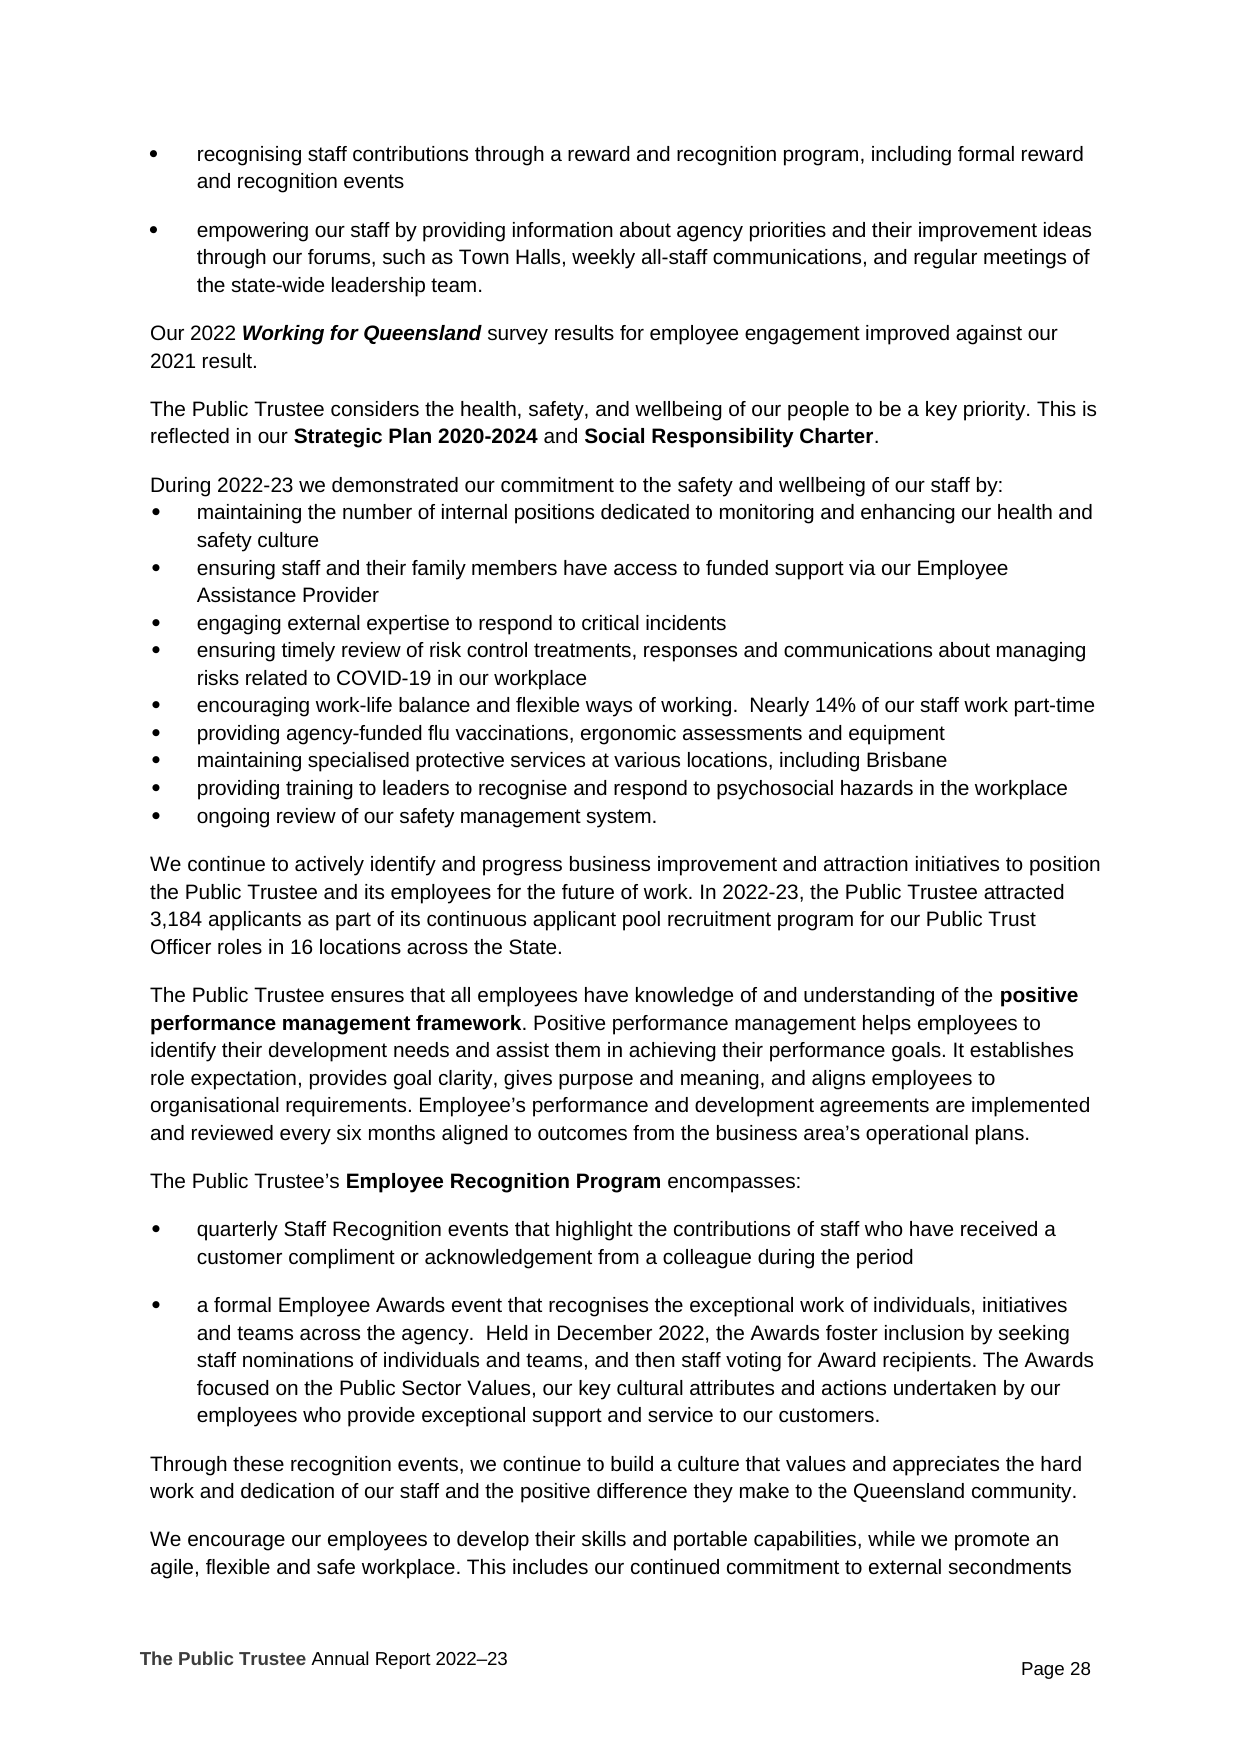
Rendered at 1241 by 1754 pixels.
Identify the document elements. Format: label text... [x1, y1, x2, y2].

text The Public Trustee considers the health, safety, and wellbeing of our people to be a key priority. This is reflected in our Strategic Plan 2020-2024 and Social Responsibility Charter. [150, 397, 1103, 448]
list recognising staff contributions through a reward and recognition program, including formal reward and recognition events [150, 142, 1103, 193]
list empowering our staff by providing information about agency priorities and their improvement ideas through our forums, such as Town Halls, weekly all-staff communications, and regular meetings of the state-wide leadership team. [150, 218, 1103, 297]
list quarterly Staff Recognition events that highlight the contributions of staff who have received a customer compliment or acknowledgement from a colleague during the period [152, 1217, 1103, 1268]
list ensuring staff and their family members have access to funded support via our Employee Assistance Provider [152, 555, 1103, 607]
list encouraging work-life balance and flexible ways of working. Nearly 14% of our staff work part-time [152, 693, 1103, 717]
text Through these recognition events, we continue to build a culture that values and appreciates the hard work and dedication of our staff and the positive difference they make to the Queensland community. [150, 1451, 1103, 1503]
list ensuring timely review of risk control treatments, responses and communications about managing risks related to COVID-19 in our workplace [152, 638, 1103, 689]
list maintaining the number of internal positions dedicated to monitoring and enhancing our health and safety culture [152, 500, 1103, 552]
text Our 2022 Working for Queensland survey results for employee engagement improved against our 2021 result. [150, 321, 1103, 372]
list a formal Employee Awards event that recognises the exceptional work of individuals, initiatives and teams across the agency. Held in December 2022, the Awards foster inclusion by seeking staff nominations of individuals and teams, and then staff voting for Award recipients. The Awards focused on the Public Sector Values, our key cultural attributes and actions undertaken by our employees who provide exceptional support and service to our customers. [152, 1293, 1103, 1427]
list maintaining specialised protective services at various locations, including Brisbane [152, 748, 1103, 772]
list ongoing review of our safety management system. [152, 803, 1103, 828]
list providing training to leaders to recognise and respond to psychosocial hazards in the workplace [152, 776, 1103, 800]
text The Public Trustee’s Employee Recognition Program encompasses: [150, 1169, 1103, 1193]
list providing agency-funded flu vaccinations, ergonomic assessments and equipment [152, 721, 1103, 745]
text We continue to actively identify and progress business improvement and attraction initiatives to position the Public Trustee and its employees for the future of work. In 2022-23, the Public Trustee attracted 3,184 applicants as part of its continuous applicant pool recruitment program for our Public Trust Officer roles in 16 locations across the State. [150, 852, 1103, 958]
text During 2022-23 we demonstrated our commitment to the safety and wellbeing of our staff by: [150, 473, 1103, 497]
text The Public Trustee ensures that all employees have knowledge of and understanding of the positive performance management framework. Positive performance management helps employees to identify their development needs and assist them in achieving their performance goals. It establishes role expectation, provides goal clarity, gives purpose and meaning, and aligns employees to organisational requirements. Employee’s performance and development agreements are implemented and reviewed every six months aligned to outcomes from the business area’s operational plans. [150, 983, 1103, 1144]
list engaging external expertise to respond to critical incidents [152, 610, 1103, 634]
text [150, 1527, 1103, 1579]
